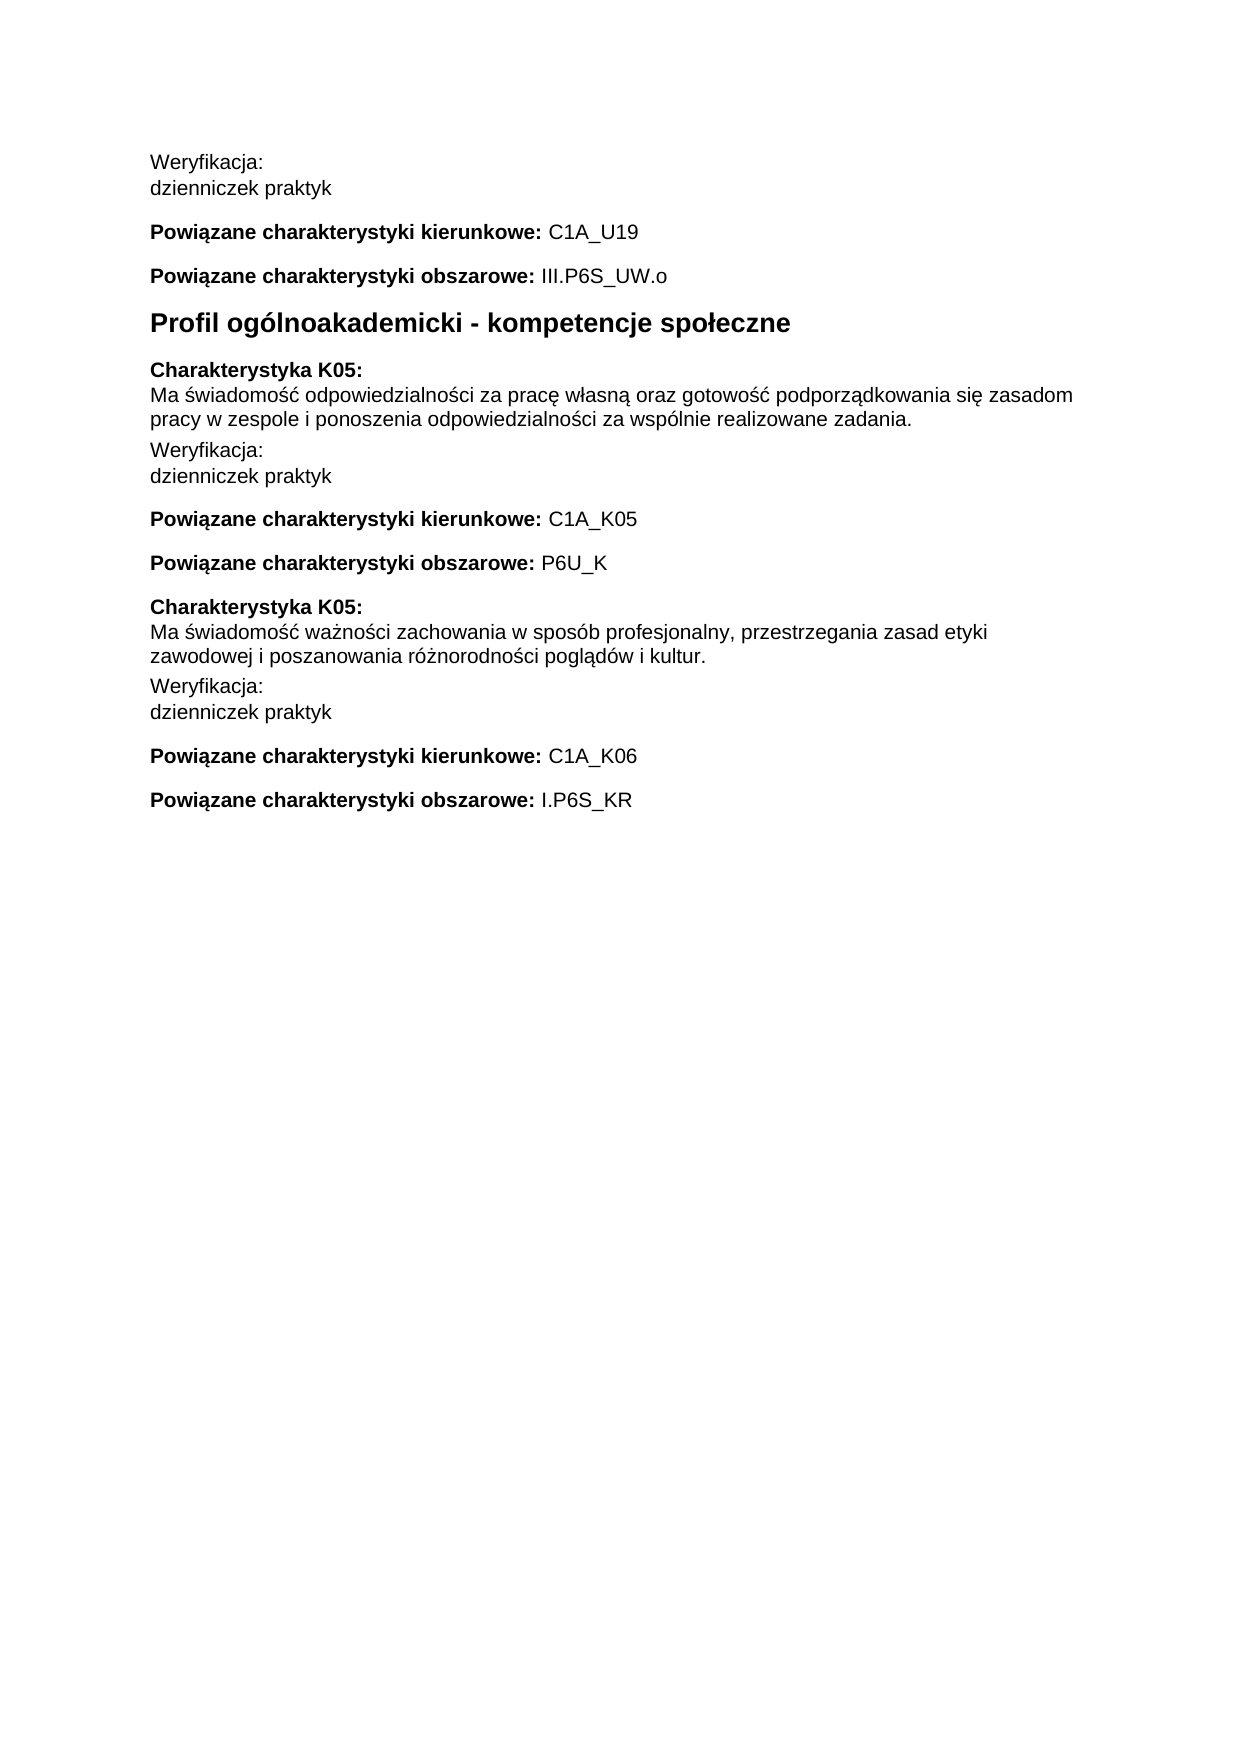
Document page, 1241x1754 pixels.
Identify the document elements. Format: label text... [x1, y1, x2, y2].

text dzienniczek praktyk [150, 463, 1090, 487]
text dzienniczek praktyk [150, 700, 1090, 724]
text Powiązane charakterystyki obszarowe: P6U_K [150, 551, 1090, 575]
text Weryfikacja: [150, 150, 1090, 174]
text Powiązane charakterystyki kierunkowe: C1A_K06 [150, 744, 1090, 768]
subtitle Profil ogólnoakademicki - kompetencje społeczne [150, 307, 1090, 338]
text Ma świadomość odpowiedzialności za pracę własną oraz gotowość podporządkowania się zasadom pracy w zespole i ponoszenia odpowiedzialności za wspólnie realizowane zadania. [150, 383, 1090, 431]
text dzienniczek praktyk [150, 176, 1090, 200]
text Charakterystyka K05: [150, 595, 1090, 619]
text Powiązane charakterystyki kierunkowe: C1A_U19 [150, 220, 1090, 244]
text Powiązane charakterystyki obszarowe: I.P6S_KR [150, 787, 1090, 811]
text Powiązane charakterystyki kierunkowe: C1A_K05 [150, 507, 1090, 531]
text Charakterystyka K05: [150, 358, 1090, 382]
text Weryfikacja: [150, 437, 1090, 461]
text Weryfikacja: [150, 674, 1090, 698]
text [150, 263, 1090, 287]
text Ma świadomość ważności zachowania w sposób profesjonalny, przestrzegania zasad etyki zawodowej i poszanowania różnorodności poglądów i kultur. [150, 620, 1090, 668]
